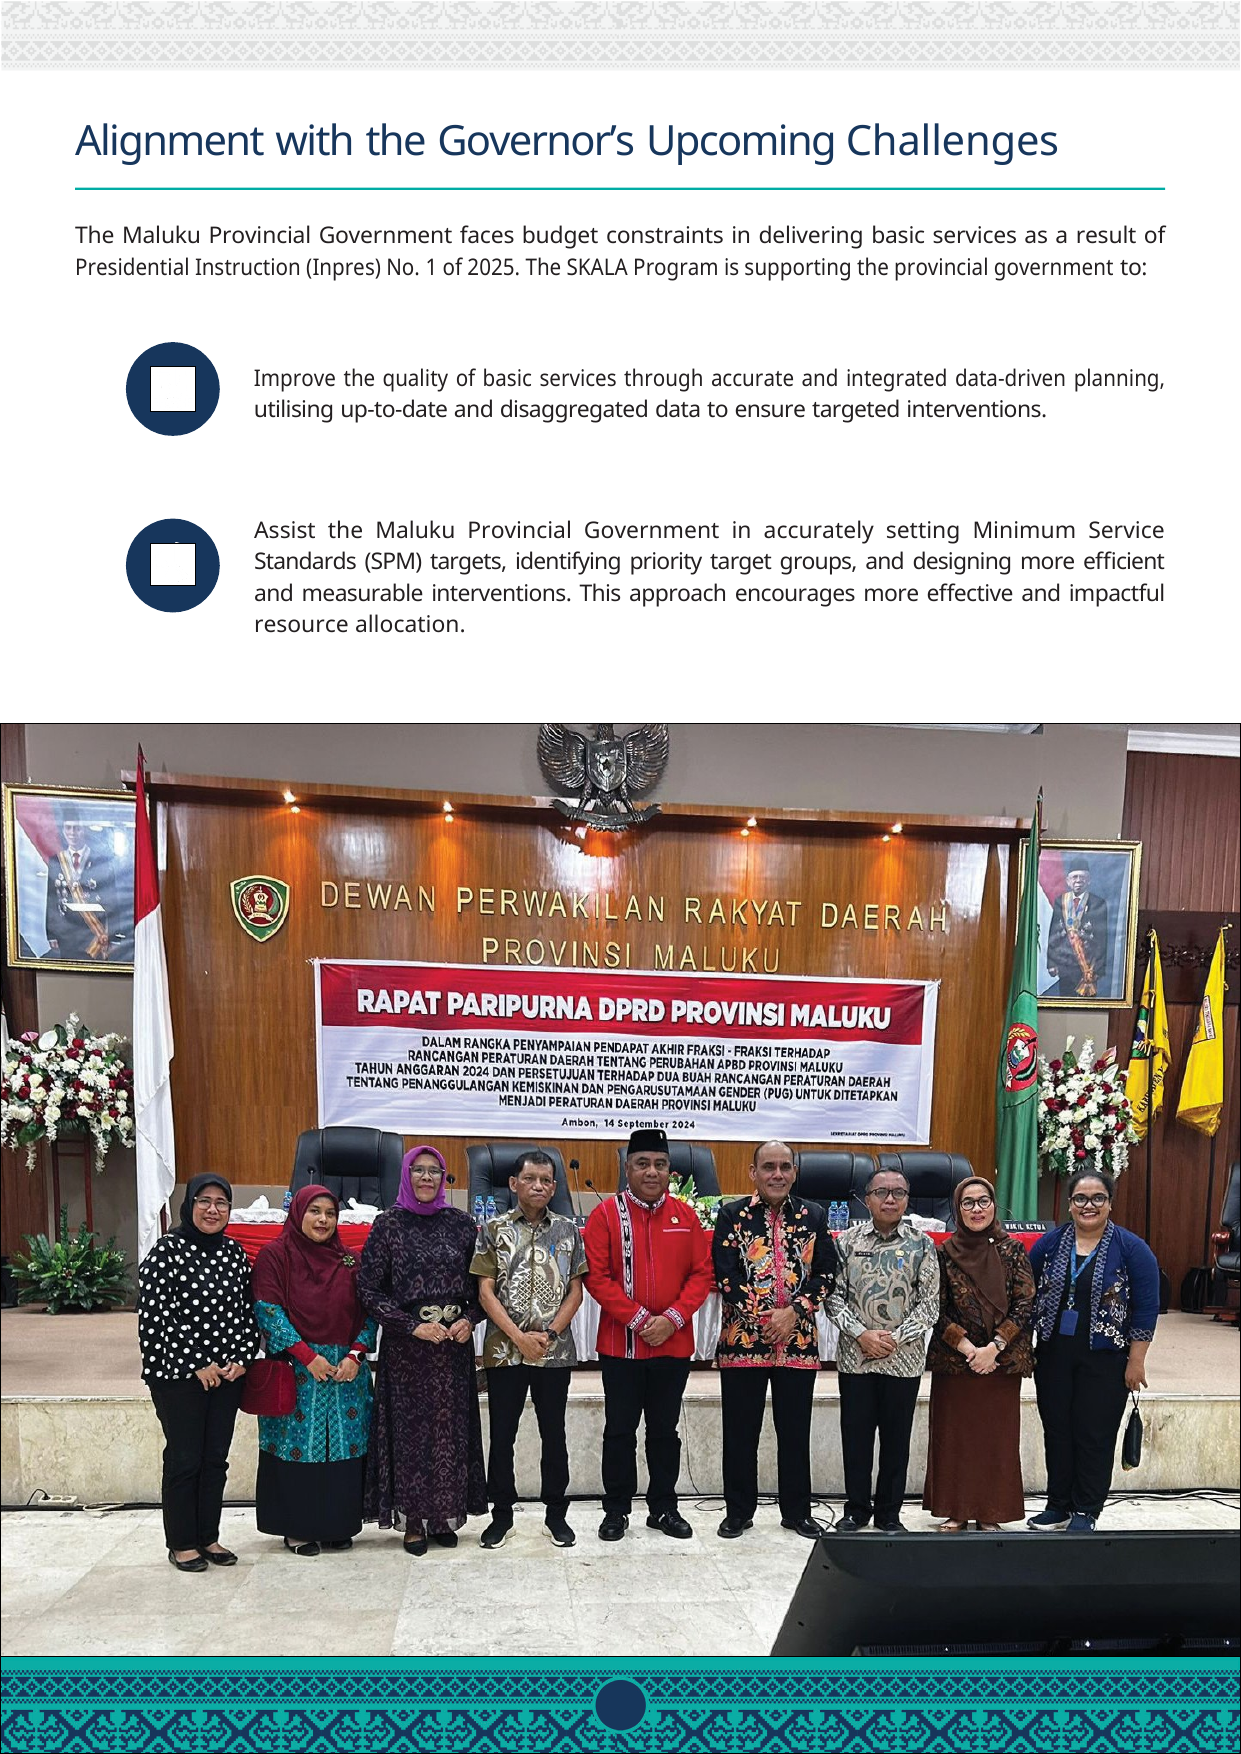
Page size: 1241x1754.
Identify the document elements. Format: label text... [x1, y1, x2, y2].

text The Maluku Provincial Government faces budget constraints in delivering basic services as a result of Presidential Instruction (Inpres) No. 1 of 2025. The SKALA Program is supporting the provincial government to: [75, 219, 1165, 282]
subtitle Alignment with the Governor’s Upcoming Challenges [75, 111, 1061, 168]
picture [1, 724, 1240, 1656]
picture [1, 1657, 1240, 1753]
text Improve the quality of basic services through accurate and integrated data-driven planning, utilising up-to-date and disaggregated data to ensure targeted interventions. [254, 362, 1165, 425]
text Assist the Maluku Provincial Government in accurately setting Minimum Service Standards (SPM) targets, identifying priority target groups, and designing more efficient and measurable interventions. This approach encourages more effective and impactful resource allocation. [254, 514, 1165, 640]
picture [151, 544, 195, 585]
picture [151, 367, 195, 411]
picture [0, 1, 1241, 71]
